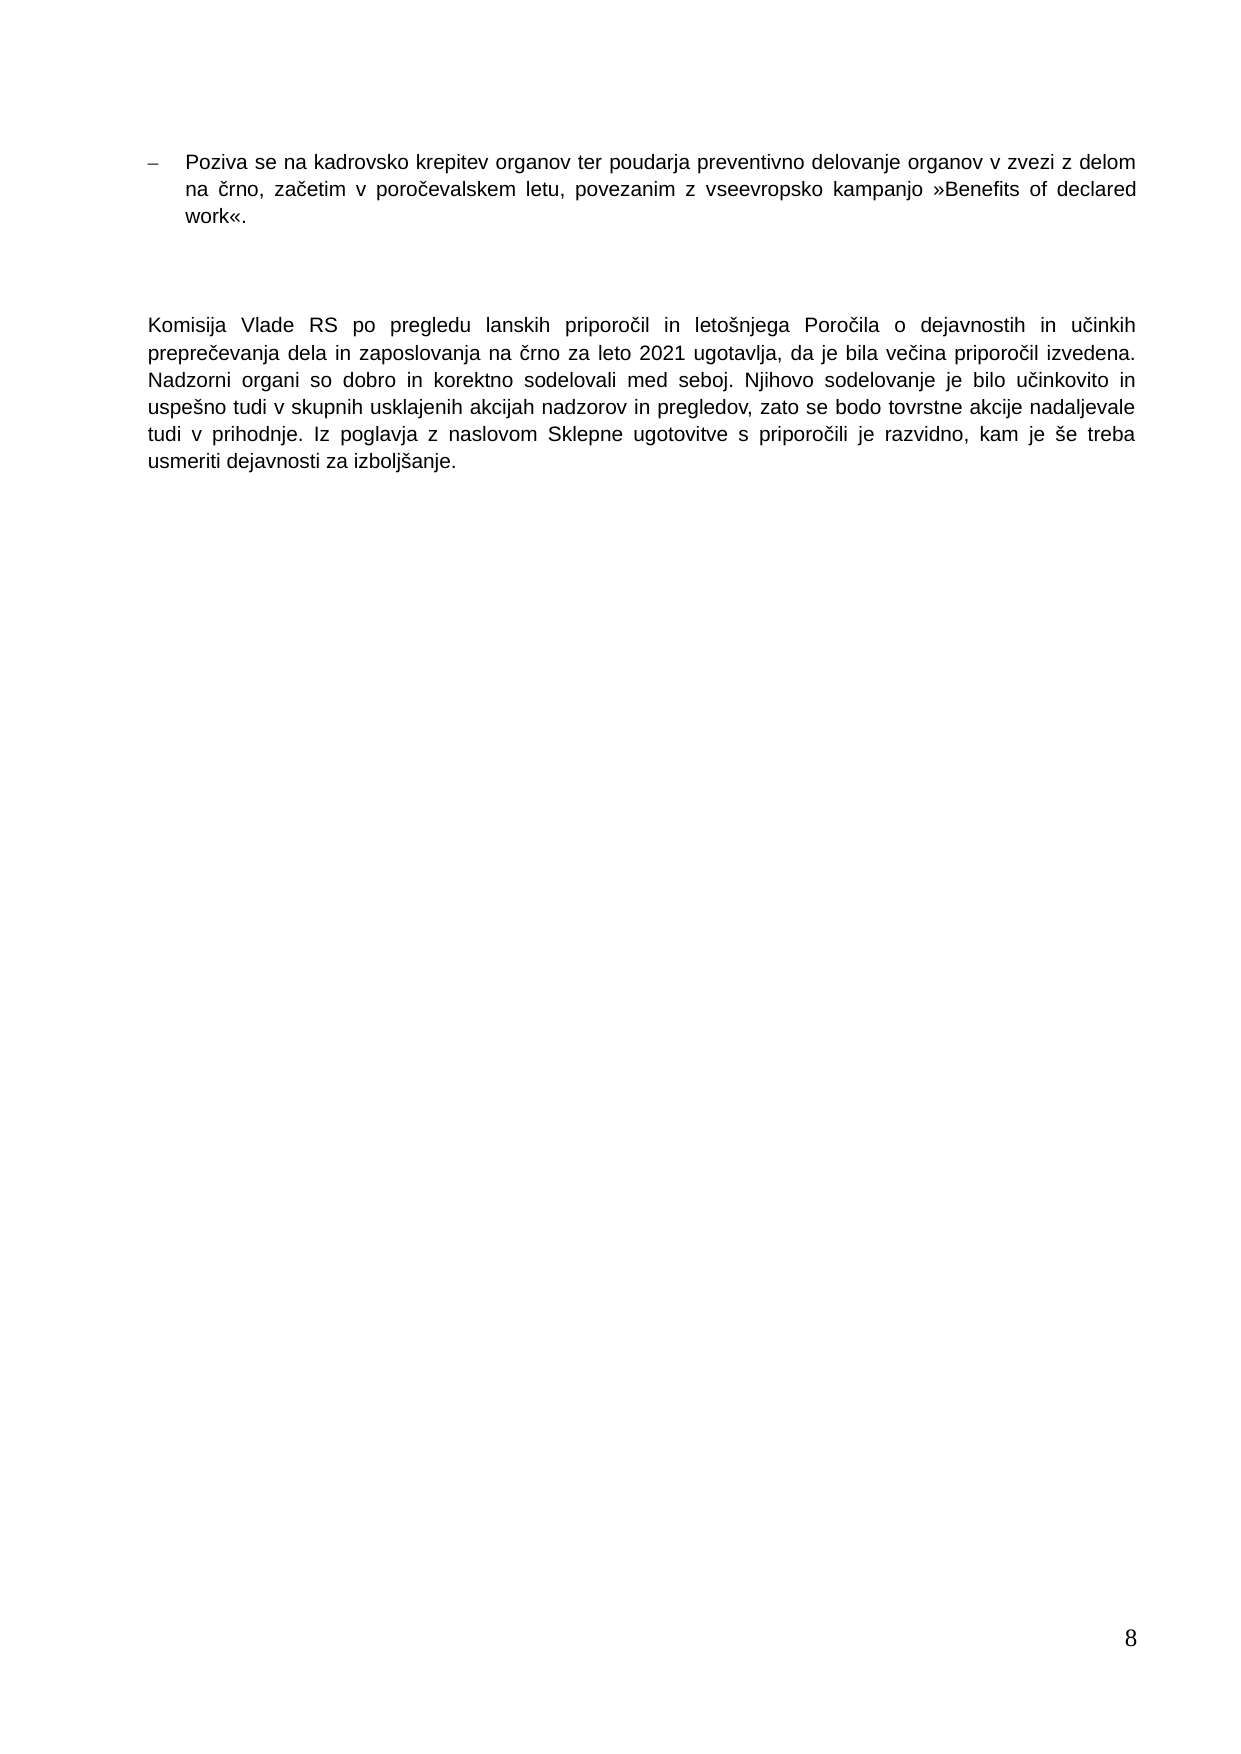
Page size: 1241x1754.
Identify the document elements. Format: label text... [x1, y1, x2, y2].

list Poziva se na kadrovsko krepitev organov ter poudarja preventivno delovanje organov v zvezi z delom na črno, začetim v poročevalskem letu, povezanim z vseevropsko kampanjo »Benefits of declared work«. [148, 148, 1137, 229]
text Komisija Vlade RS po pregledu lanskih priporočil in letošnjega Poročila o dejavnostih in učinkih preprečevanja dela in zaposlovanja na črno za leto 2021 ugotavlja, da je bila večina priporočil izvedena. Nadzorni organi so dobro in korektno sodelovali med seboj. Njihovo sodelovanje je bilo učinkovito in uspešno tudi v skupnih usklajenih akcijah nadzorov in pregledov, zato se bodo tovrstne akcije nadaljevale tudi v prihodnje. Iz poglavja z naslovom Sklepne ugotovitve s priporočili je razvidno, kam je še treba usmeriti dejavnosti za izboljšanje. [148, 310, 1137, 473]
